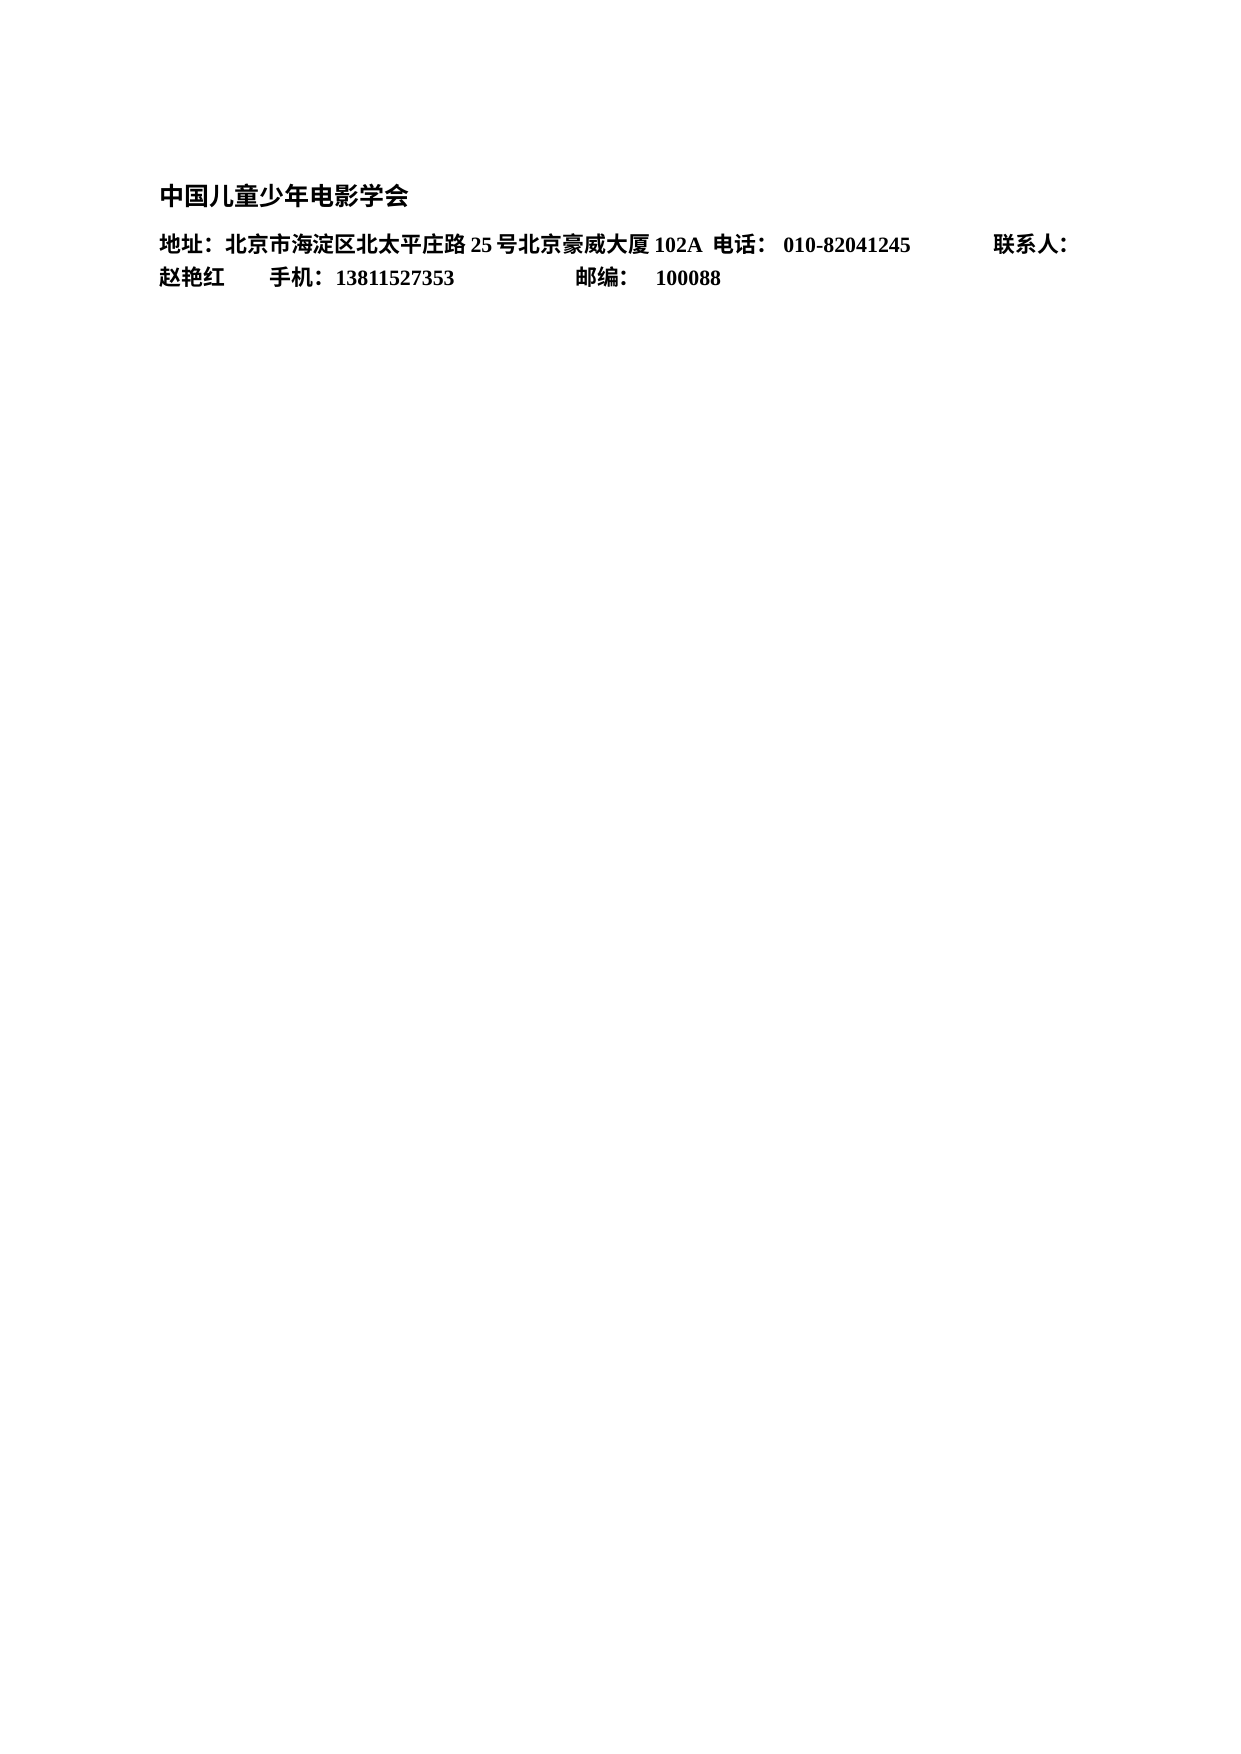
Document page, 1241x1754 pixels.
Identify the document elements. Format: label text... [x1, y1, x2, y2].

text 中国儿童少年电影学会 [159, 162, 1081, 227]
text 地址：北京市海淀区北太平庄路25号北京豪威大厦102A 电话： 010-82041245 联系人： 赵艳红 手机：13811527353 邮编： 100088 [159, 227, 1081, 292]
